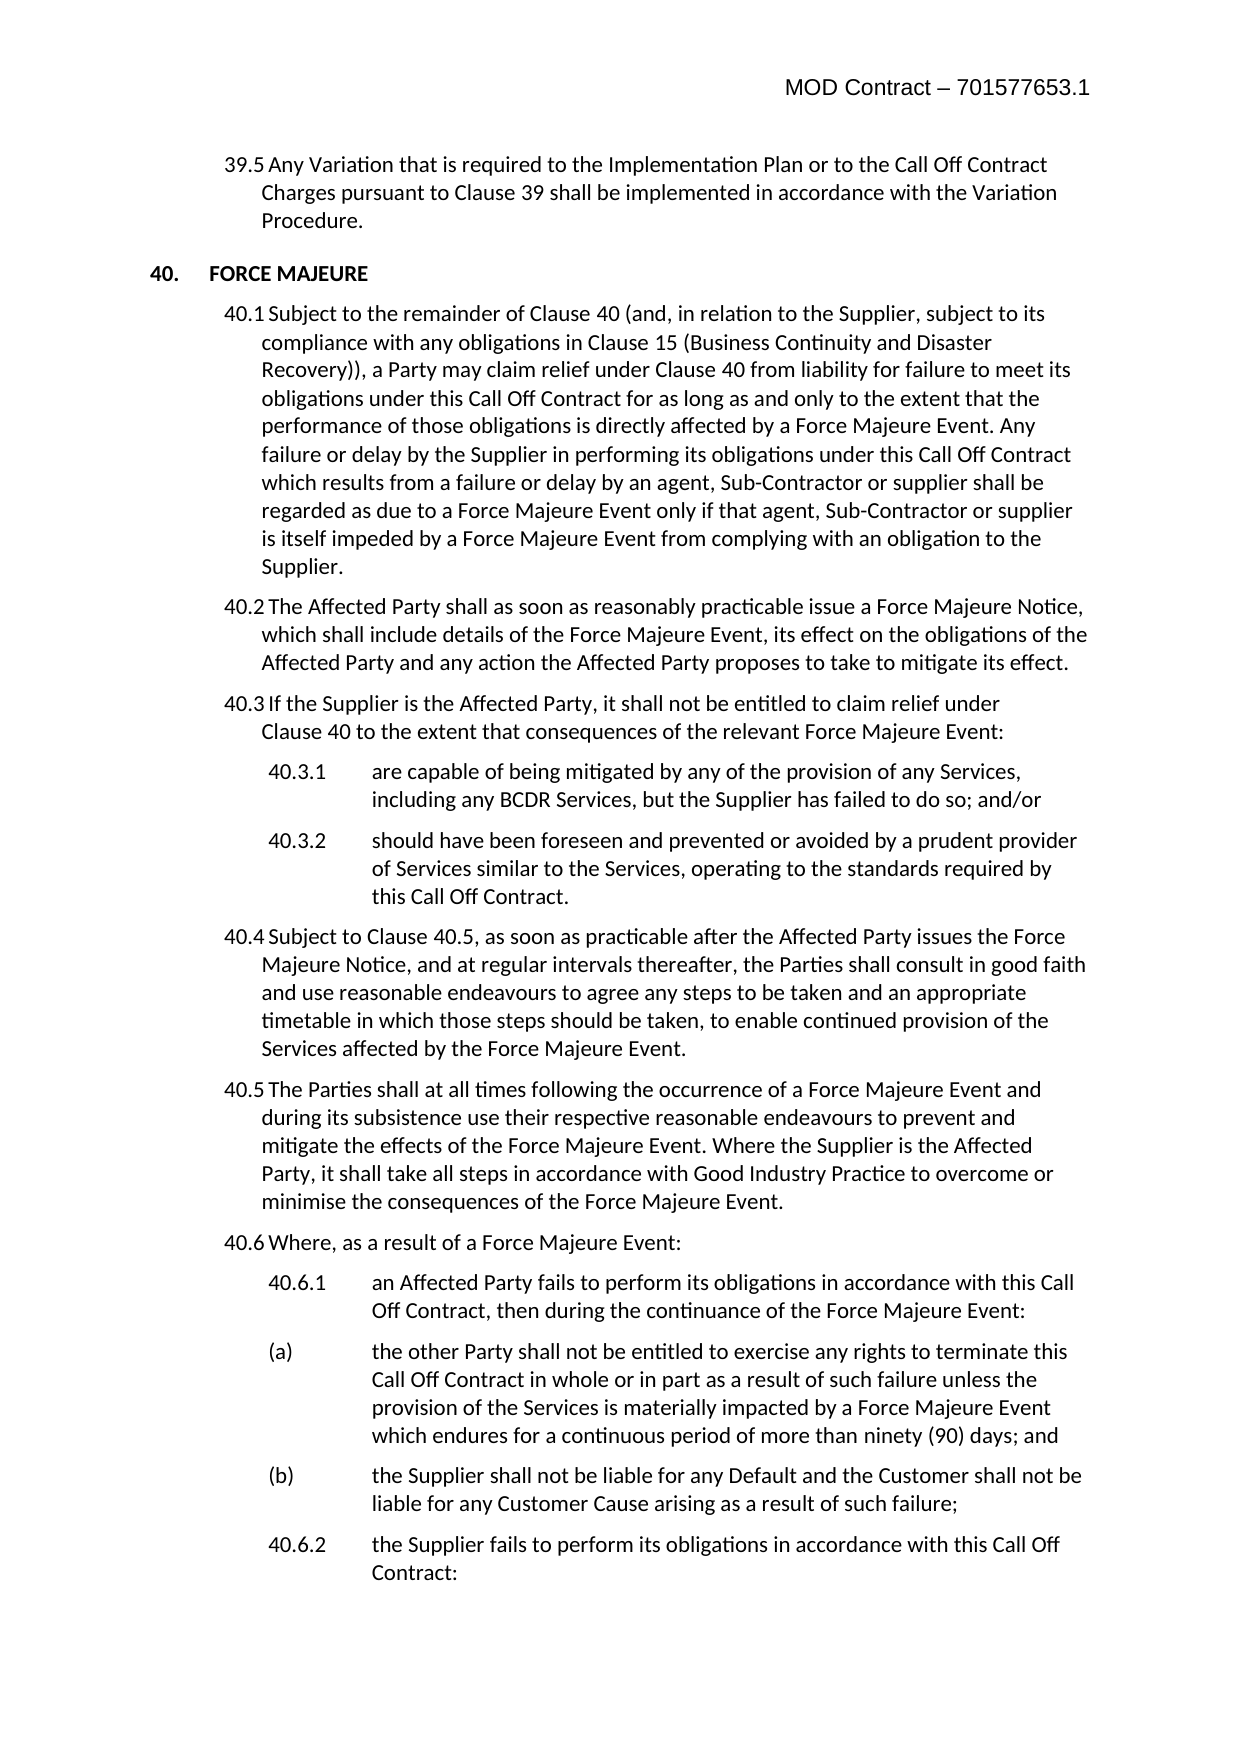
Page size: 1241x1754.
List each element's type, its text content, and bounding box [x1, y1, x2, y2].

text Where, as a result of a Force Majeure Event: [224, 1228, 1090, 1256]
text the Supplier fails to perform its obligations in accordance with this Call Off Contract: [268, 1530, 1090, 1586]
text an Affected Party fails to perform its obligations in accordance with this Call Off Contract, then during the continuance of the Force Majeure Event: [268, 1268, 1090, 1324]
text should have been foreseen and prevented or avoided by a prudent provider of Services similar to the Services, operating to the standards required by this Call Off Contract. [268, 826, 1090, 910]
text The Affected Party shall as soon as reasonably practicable issue a Force Majeure Notice, which shall include details of the Force Majeure Event, its effect on the obligations of the Affected Party and any action the Affected Party proposes to take to mitigate its effect. [224, 592, 1090, 676]
text Subject to Clause 40.5, as soon as practicable after the Affected Party issues the Force Majeure Notice, and at regular intervals thereafter, the Parties shall consult in good faith and use reasonable endeavours to agree any steps to be taken and an appropriate timetable in which those steps should be taken, to enable continued provision of the Services affected by the Force Majeure Event. [224, 922, 1090, 1063]
text are capable of being mitigated by any of the provision of any Services, including any BCDR Services, but the Supplier has failed to do so; and/or [268, 757, 1090, 813]
text If the Supplier is the Affected Party, it shall not be entitled to claim relief under Clause 40 to the extent that consequences of the relevant Force Majeure Event: [224, 689, 1090, 745]
text The Parties shall at all times following the occurrence of a Force Majeure Event and during its subsistence use their respective reasonable endeavours to prevent and mitigate the effects of the Force Majeure Event. Where the Supplier is the Affected Party, it shall take all steps in accordance with Good Industry Practice to overcome or minimise the consequences of the Force Majeure Event. [224, 1075, 1090, 1215]
text the other Party shall not be entitled to exercise any rights to terminate this Call Off Contract in whole or in part as a result of such failure unless the provision of the Services is materially impacted by a Force Majeure Event which endures for a continuous period of more than ninety (90) days; and [268, 1337, 1090, 1449]
subtitle FORCE MAJEURE [150, 259, 1090, 287]
text Subject to the remainder of Clause 40 (and, in relation to the Supplier, subject to its compliance with any obligations in Clause 15 (Business Continuity and Disaster Recovery)), a Party may claim relief under Clause 40 from liability for failure to meet its obligations under this Call Off Contract for as long as and only to the extent that the performance of those obligations is directly affected by a Force Majeure Event. Any failure or delay by the Supplier in performing its obligations under this Call Off Contract which results from a failure or delay by an agent, Sub-Contractor or supplier shall be regarded as due to a Force Majeure Event only if that agent, Sub-Contractor or supplier is itself impeded by a Force Majeure Event from complying with an obligation to the Supplier. [224, 299, 1090, 580]
text Any Variation that is required to the Implementation Plan or to the Call Off Contract Charges pursuant to Clause 39 shall be implemented in accordance with the Variation Procedure. [224, 150, 1090, 234]
text the Supplier shall not be liable for any Default and the Customer shall not be liable for any Customer Cause arising as a result of such failure; [268, 1461, 1090, 1517]
